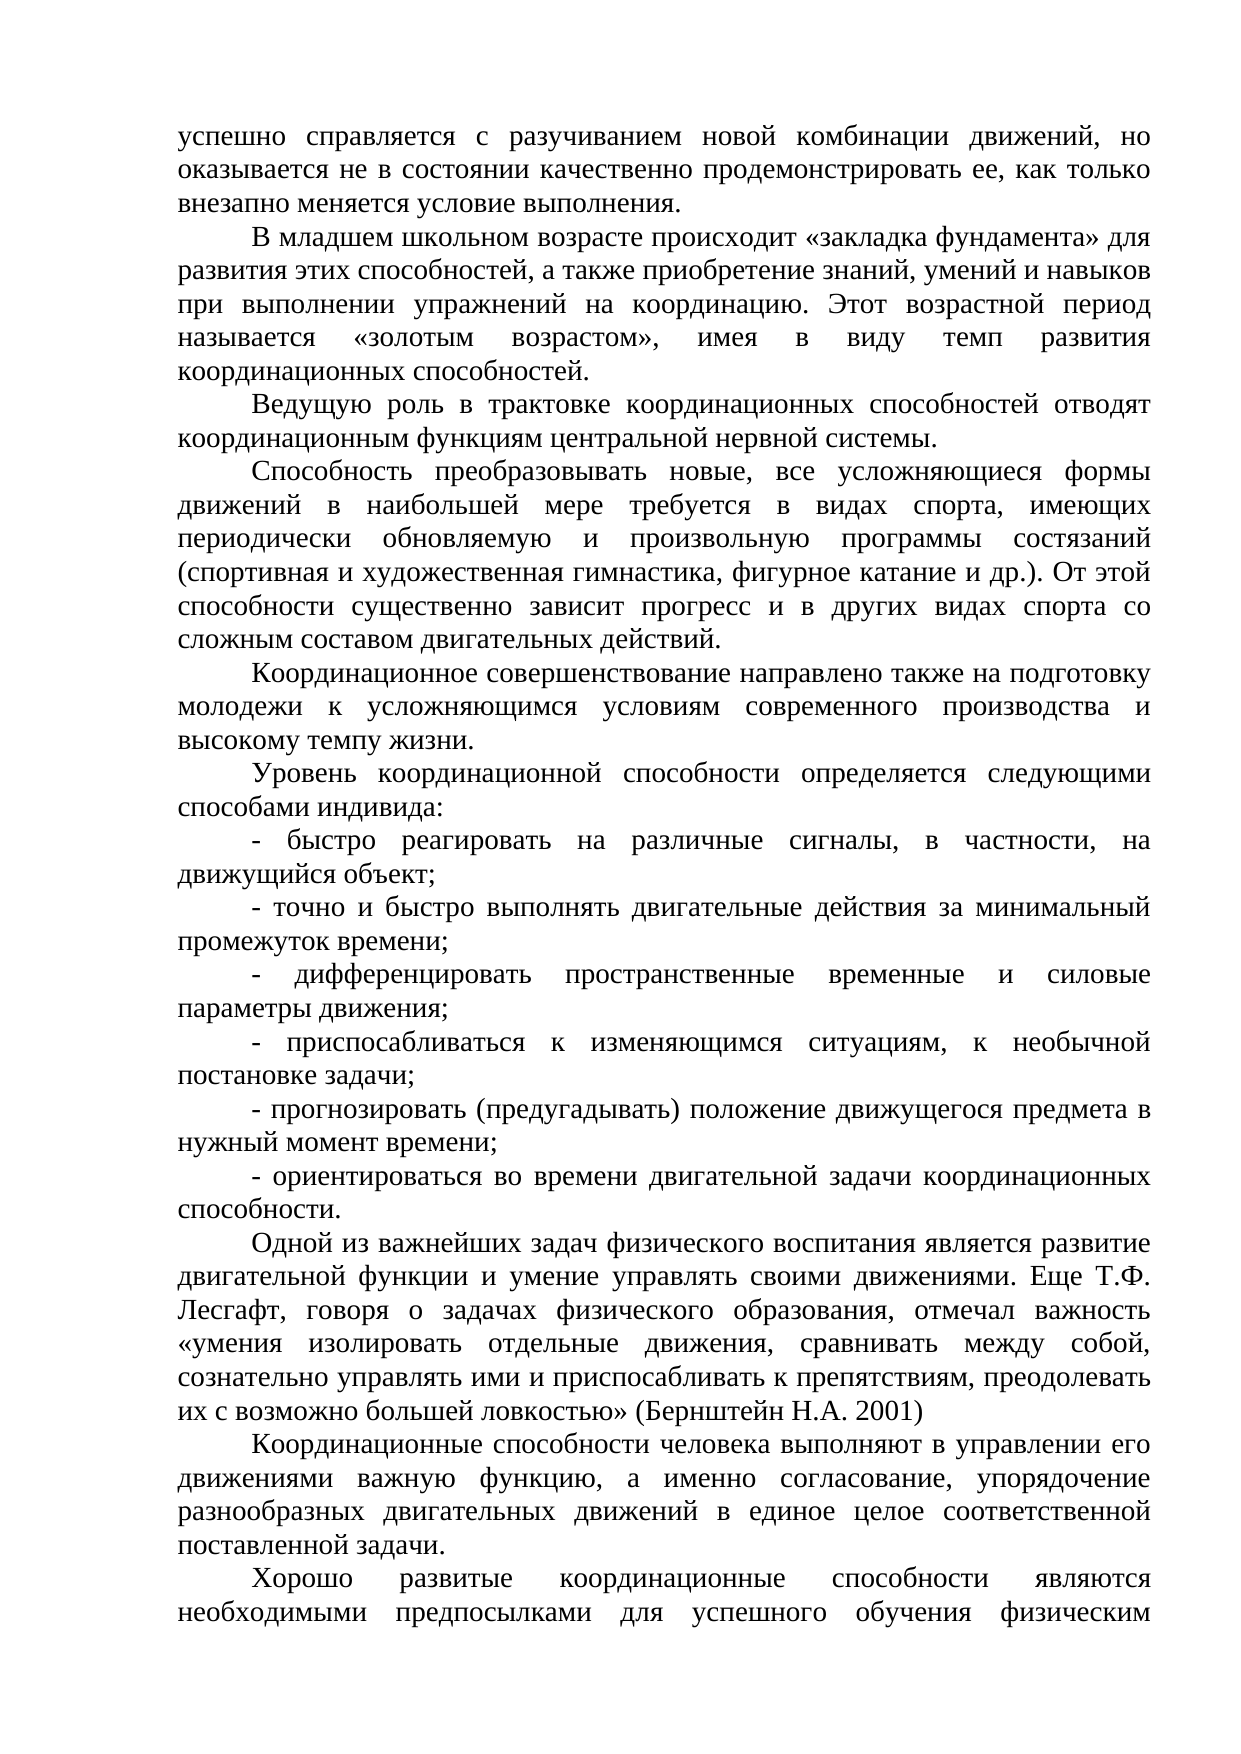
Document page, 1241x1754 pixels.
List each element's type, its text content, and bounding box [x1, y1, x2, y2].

text Способность преобразовывать новые, все усложняющиеся формы движений в наибольшей мере требуется в видах спорта, имеющих периодически обновляемую и произвольную программы состязаний (спортивная и художественная гимнастика, фигурное катание и др.). От этой способности существенно зависит прогресс и в других видах спорта со сложным составом двигательных действий. [177, 453, 1152, 655]
text - дифференцировать пространственные временные и силовые параметры движения; [177, 957, 1152, 1024]
text - быстро реагировать на различные сигналы, в частности, на движущийся объект; [177, 822, 1152, 889]
text Одной из важнейших задач физического воспитания является развитие двигательной функции и умение управлять своими движениями. Еще Т.Ф. Лесгафт, говоря о задачах физического образования, отмечал важность «умения изолировать отдельные движения, сравнивать между собой, сознательно управлять ими и приспосабливать к препятствиям, преодолевать их с возможно большей ловкостью» (Бернштейн Н.А. 2001) [177, 1225, 1152, 1426]
text - ориентироваться во времени двигательной задачи координационных способности. [177, 1158, 1152, 1225]
text Координационные способности человека выполняют в управлении его движениями важную функцию, а именно согласование, упорядочение разнообразных двигательных движений в единое целое соответственной поставленной задачи. [177, 1426, 1152, 1560]
text Уровень координационной способности определяется следующими способами индивида: [177, 755, 1152, 822]
text - приспосабливаться к изменяющимся ситуациям, к необычной постановке задачи; [177, 1024, 1152, 1091]
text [177, 118, 1152, 219]
text - прогнозировать (предугадывать) положение движущегося предмета в нужный момент времени; [177, 1091, 1152, 1158]
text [177, 1560, 1152, 1627]
text - точно и быстро выполнять двигательные действия за минимальный промежуток времени; [177, 889, 1152, 957]
text Координационное совершенствование направлено также на подготовку молодежи к усложняющимся условиям современного производства и высокому темпу жизни. [177, 655, 1152, 755]
text В младшем школьном возрасте происходит «закладка фундамента» для развития этих способностей, а также приобретение знаний, умений и навыков при выполнении упражнений на координацию. Этот возрастной период называется «золотым возрастом», имея в виду темп развития координационных способностей. [177, 219, 1152, 386]
text Ведущую роль в трактовке координационных способностей отводят координационным функциям центральной нервной системы. [177, 386, 1152, 453]
